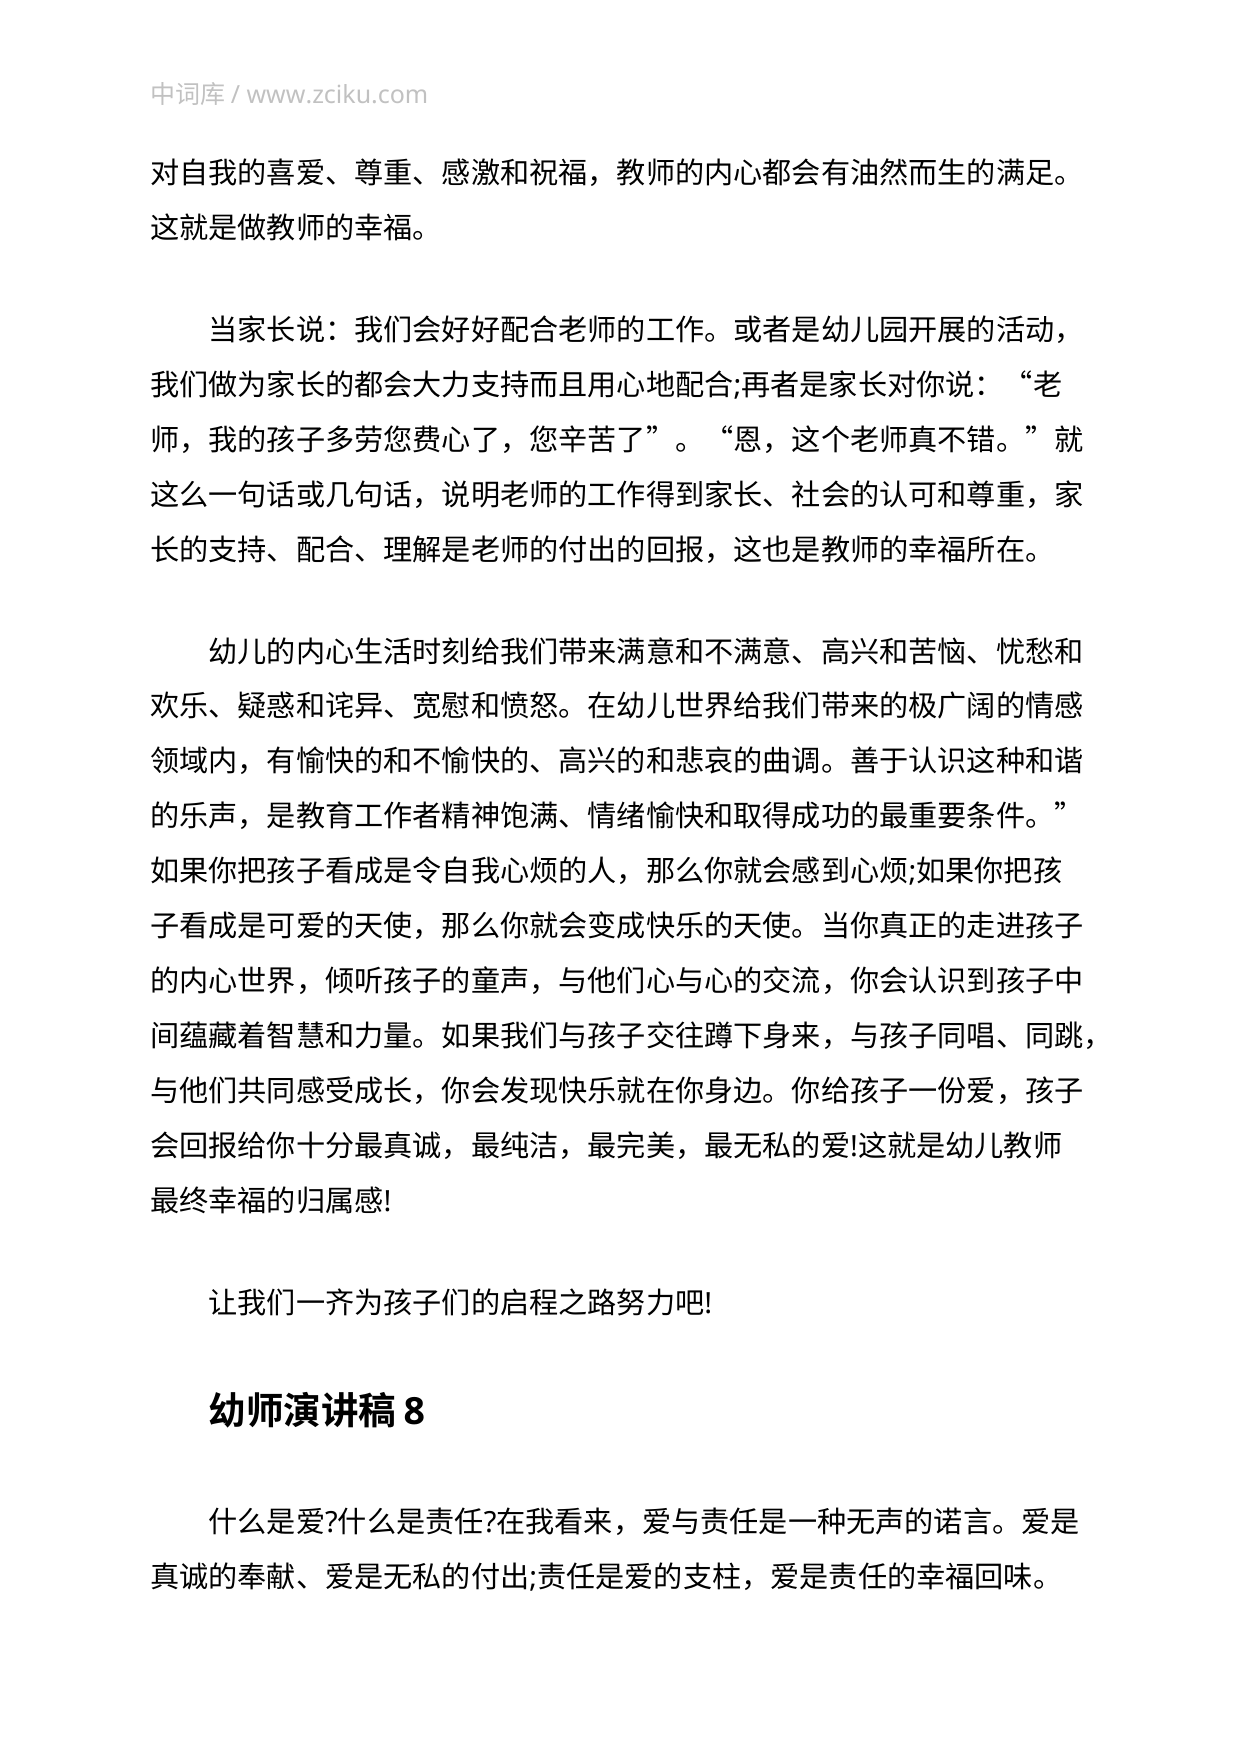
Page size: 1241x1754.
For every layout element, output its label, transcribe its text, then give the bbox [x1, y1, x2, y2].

text 幼儿的内心生活时刻给我们带来满意和不满意、高兴和苦恼、忧愁和欢乐、疑惑和诧异、宽慰和愤怒。在幼儿世界给我们带来的极广阔的情感领域内，有愉快的和不愉快的、高兴的和悲哀的曲调。善于认识这种和谐的乐声，是教育工作者精神饱满、情绪愉快和取得成功的最重要条件。”如果你把孩子看成是令自我心烦的人，那么你就会感到心烦;如果你把孩子看成是可爱的天使，那么你就会变成快乐的天使。当你真正的走进孩子的内心世界，倾听孩子的童声，与他们心与心的交流，你会认识到孩子中间蕴藏着智慧和力量。如果我们与孩子交往蹲下身来，与孩子同唱、同跳，与他们共同感受成长，你会发现快乐就在你身边。你给孩子一份爱，孩子会回报给你十分最真诚，最纯洁，最完美，最无私的爱!这就是幼儿教师最终幸福的归属感! [150, 628, 1090, 1220]
text 让我们一齐为孩子们的启程之路努力吧! [150, 1279, 1090, 1322]
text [150, 150, 1090, 247]
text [150, 1499, 1090, 1596]
text 幼师演讲稿8 [150, 1381, 1090, 1436]
text 当家长说：我们会好好配合老师的工作。或者是幼儿园开展的活动，我们做为家长的都会大力支持而且用心地配合;再者是家长对你说：“老师，我的孩子多劳您费心了，您辛苦了”。“恩，这个老师真不错。”就这么一句话或几句话，说明老师的工作得到家长、社会的认可和尊重，家长的支持、配合、理解是老师的付出的回报，这也是教师的幸福所在。 [150, 307, 1090, 569]
